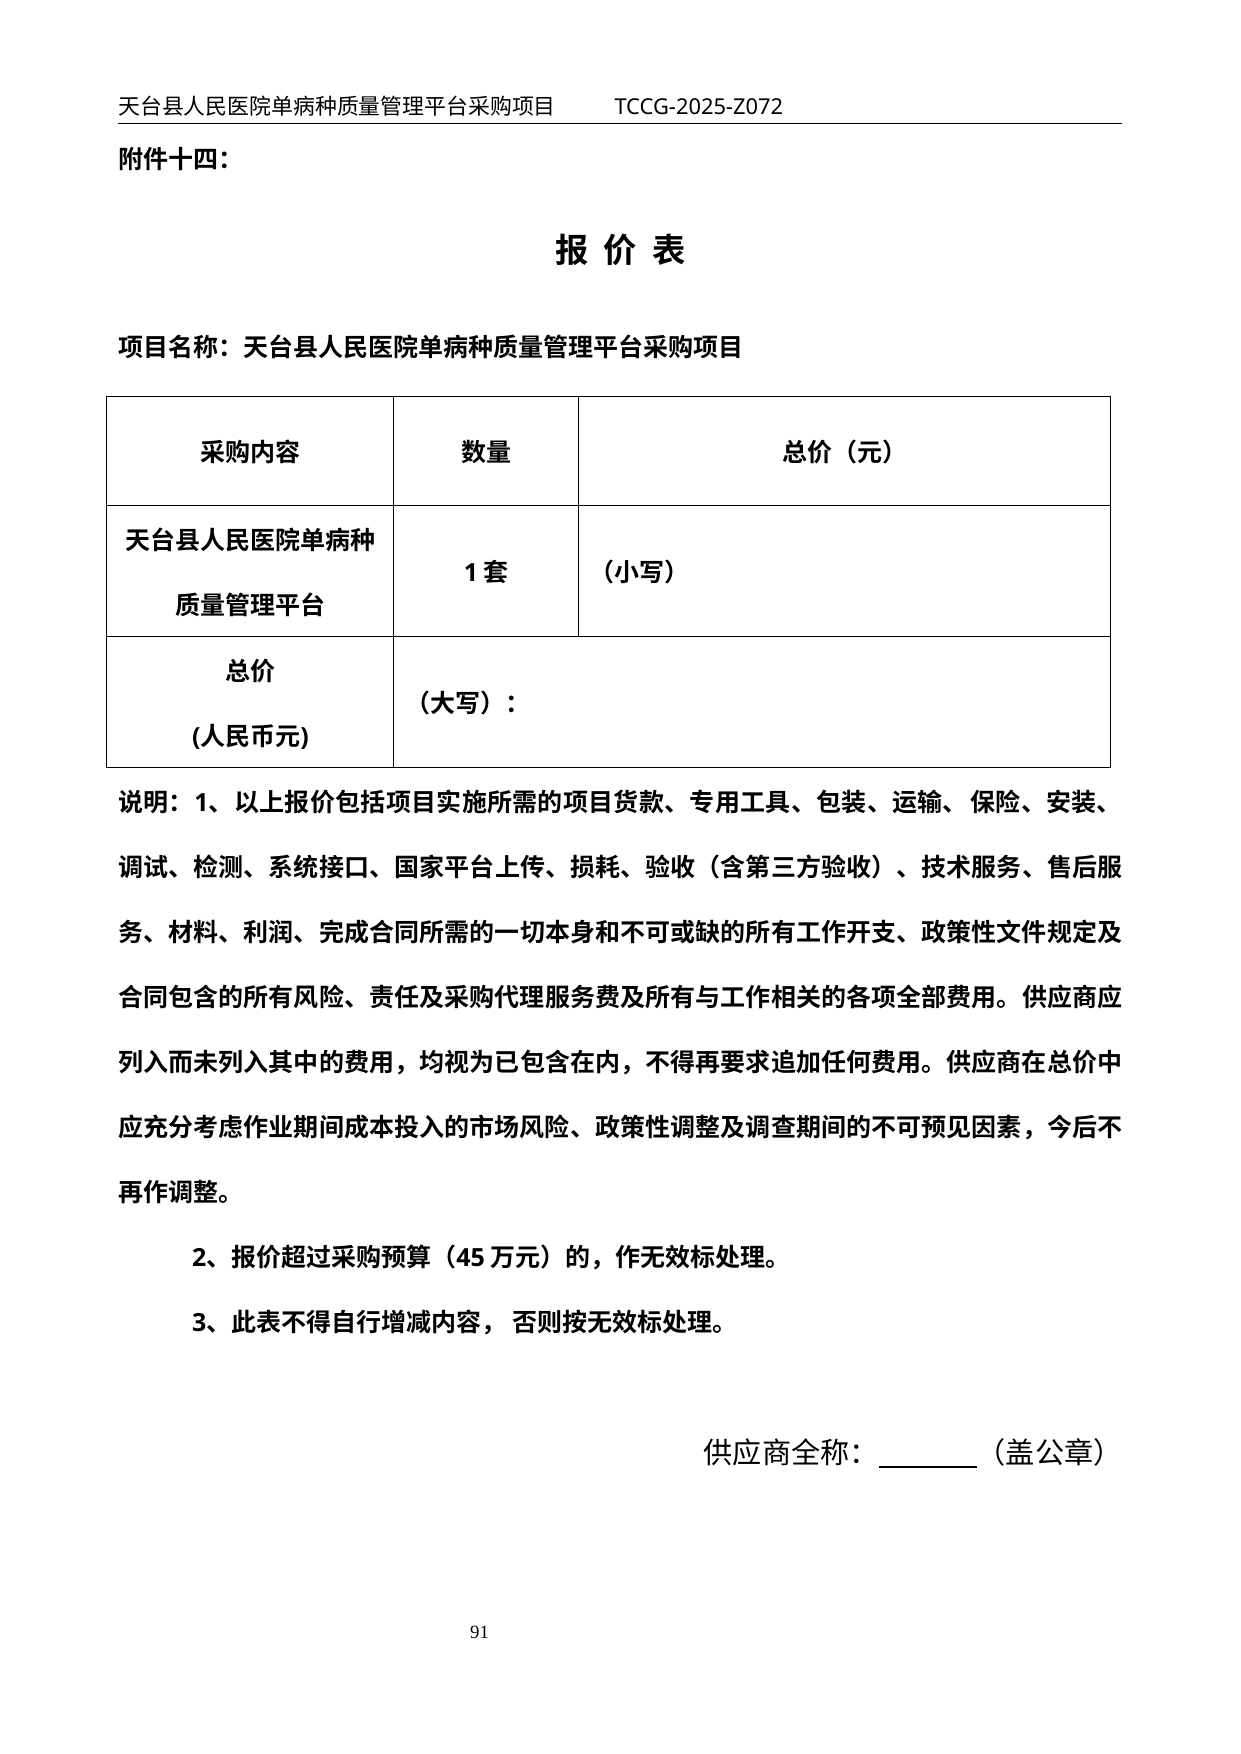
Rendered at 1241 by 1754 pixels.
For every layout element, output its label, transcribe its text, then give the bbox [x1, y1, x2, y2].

text 报 价 表 [118, 224, 1122, 272]
text 供应商全称： （盖公章） [118, 1418, 1122, 1483]
table_cell 1套 [394, 506, 578, 636]
table_header 采购内容 [107, 397, 393, 505]
text 附件十四： [118, 125, 1122, 190]
table_cell （大写）： [394, 637, 1110, 767]
text 说明：1、以上报价包括项目实施所需的项目货款、专用工具、包装、运输、保险、安装、调试、检测、系统接口、国家平台上传、损耗、验收（含第三方验收）、技术服务、售后服务、材料、利润、完成合同所需的一切本身和不可或缺的所有工作开支、政策性文件规定及合同包含的所有风险、责任及采购代理服务费及所有与工作相关的各项全部费用。供应商应列入而未列入其中的费用，均视为已包含在内，不得再要求追加任何费用。供应商在总价中应充分考虑作业期间成本投入的市场风险、政策性调整及调查期间的不可预见因素，今后不再作调整。 [118, 768, 1122, 1223]
text 项目名称：天台县人民医院单病种质量管理平台采购项目 [118, 313, 1122, 378]
table_header 数量 [394, 397, 578, 505]
table_header 总价（元） [579, 397, 1110, 505]
text 3、此表不得自行增减内容， 否则按无效标处理。 [118, 1288, 1122, 1353]
table_cell （小写） [579, 506, 1110, 636]
table_cell 天台县人民医院单病种质量管理平台 [107, 506, 393, 636]
text 2、报价超过采购预算（45万元）的，作无效标处理。 [118, 1223, 1122, 1288]
table_cell 总价 (人民币元) [107, 637, 393, 767]
